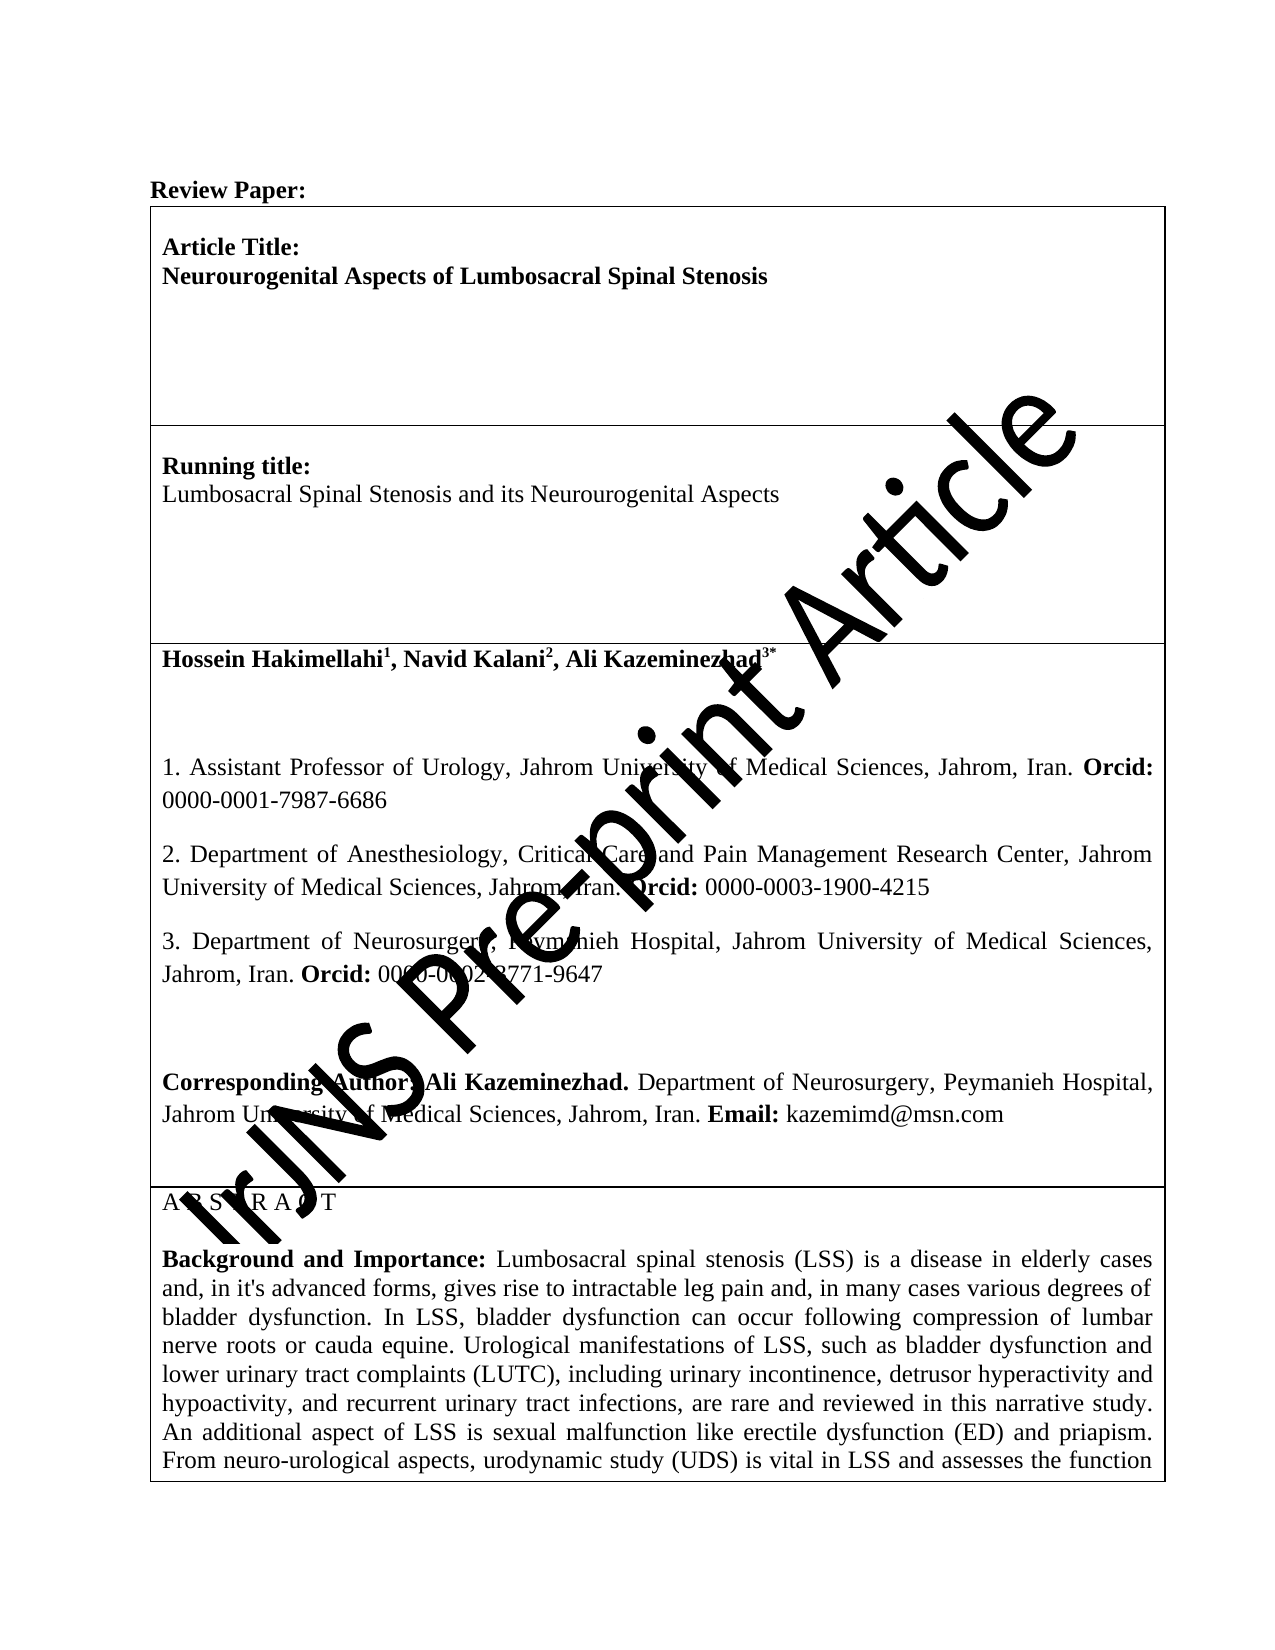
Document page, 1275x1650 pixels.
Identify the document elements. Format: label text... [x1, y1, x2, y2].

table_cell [151, 1188, 1164, 1481]
table_cell Running title: Lumbosacral Spinal Stenosis and its Neurourogenital Aspects [151, 426, 1164, 643]
table_header Article Title: Neurourogenital Aspects of Lumbosacral Spinal Stenosis [151, 207, 1164, 425]
table_cell Hossein Hakimellahi1, Navid Kalani2, Ali Kazeminezhad3* 1. Assistant Professor of Urology, Jahrom University of Medical Sciences, Jahrom, Iran. Orcid: 0000-0001-7987-6686 2. Department of Anesthesiology, Critical Care and Pain Management Research Center, Jahrom University of Medical Sciences, Jahrom, Iran. Orcid: 0000-0003-1900-4215 3. Department of Neurosurgery, Peymanieh Hospital, Jahrom University of Medical Sciences, Jahrom, Iran. Orcid: 0000-0002-3771-9647 Corresponding Author: Ali Kazeminezhad. Department of Neurosurgery, Peymanieh Hospital, Jahrom University of Medical Sciences, Jahrom, Iran. Email: kazemimd@msn.com [151, 644, 1164, 1186]
subtitle Review Paper: [150, 175, 1125, 204]
